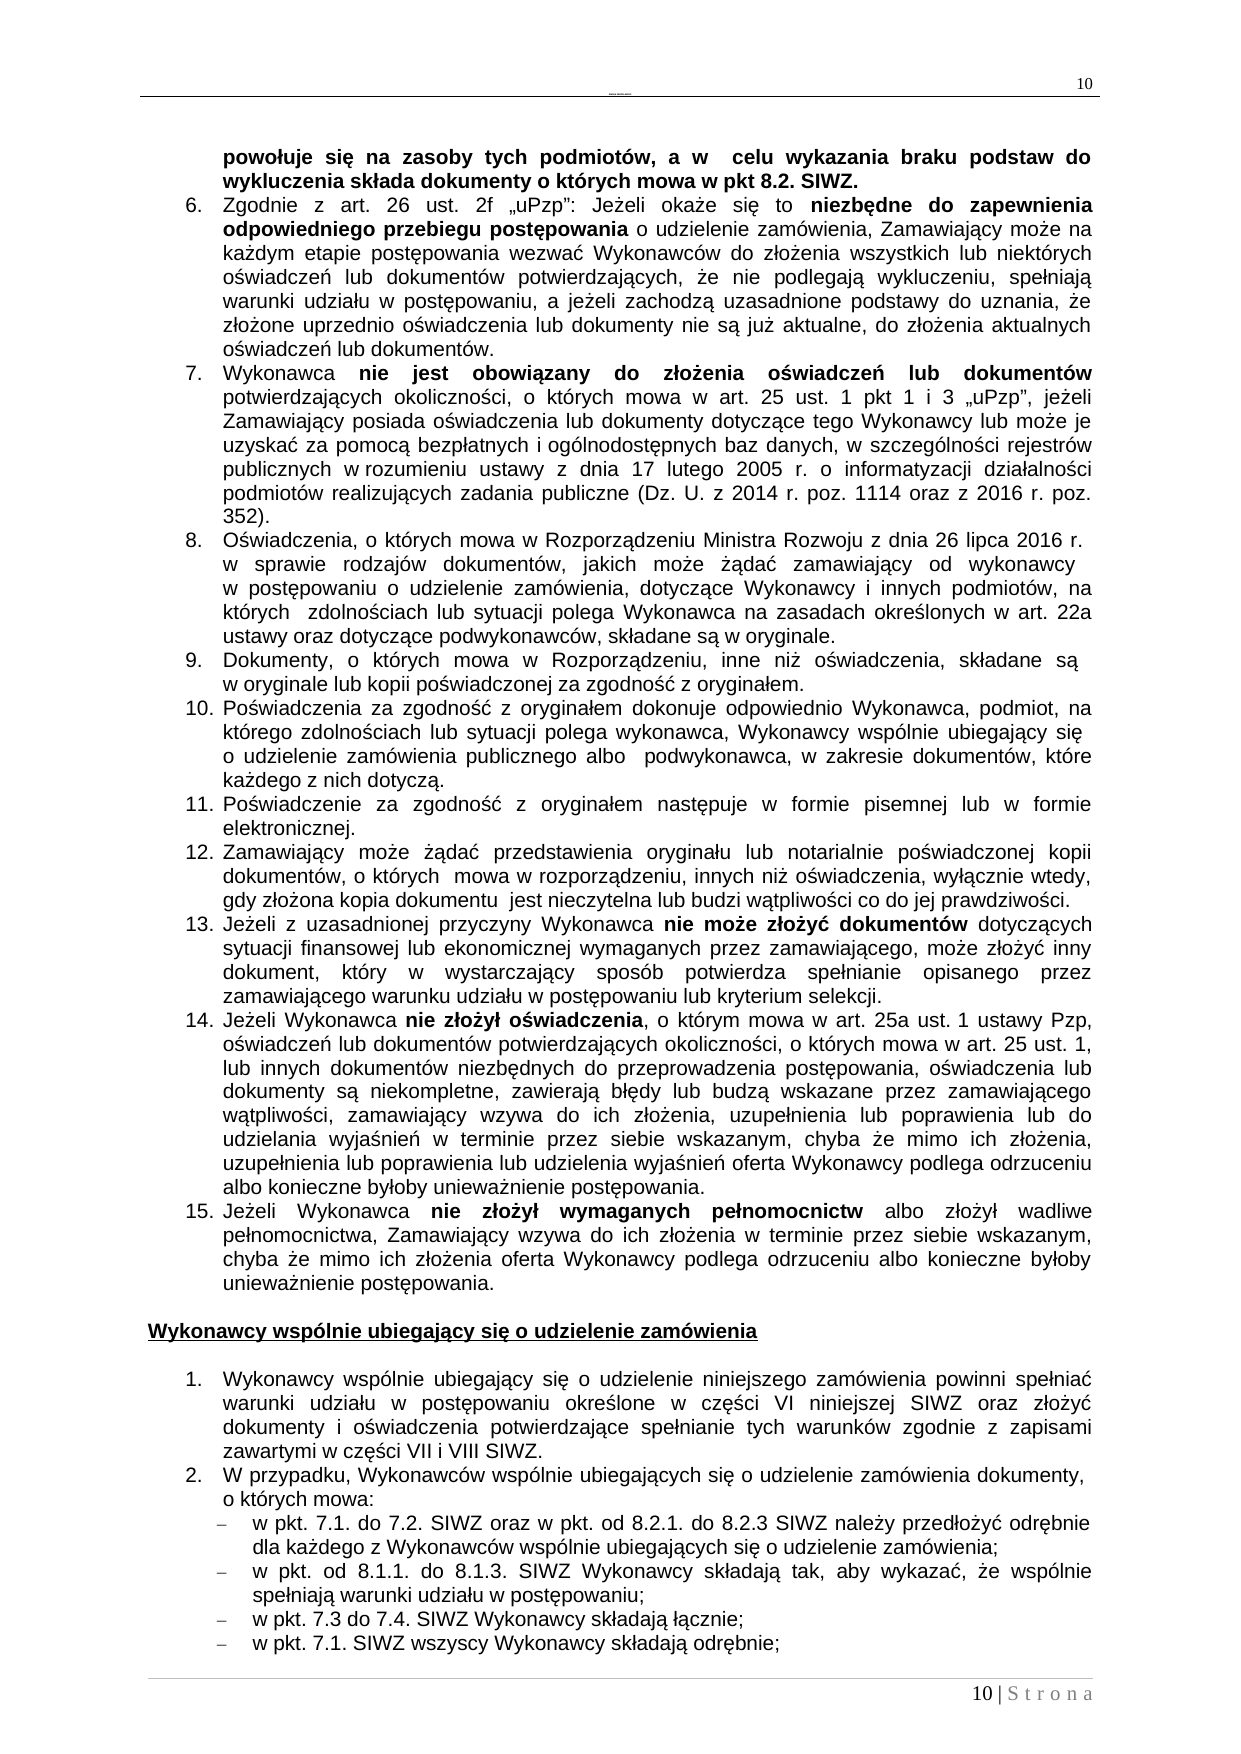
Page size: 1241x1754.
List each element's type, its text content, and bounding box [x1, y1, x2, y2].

list Wykonawca nie jest obowiązany do złożenia oświadczeń lub dokumentów potwierdzających okoliczności, o których mowa w art. 25 ust. 1 pkt 1 i 3 „uPzp”, jeżeli Zamawiający posiada oświadczenia lub dokumenty dotyczące tego Wykonawcy lub może je uzyskać za pomocą bezpłatnych i ogólnodostępnych baz danych, w szczególności rejestrów publicznych w rozumieniu ustawy z dnia 17 lutego 2005 r. o informatyzacji działalności podmiotów realizujących zadania publiczne (Dz. U. z 2014 r. poz. 1114 oraz z 2016 r. poz. 352). [185, 361, 1093, 528]
list Poświadczenia za zgodność z oryginałem dokonuje odpowiednio Wykonawca, podmiot, na którego zdolnościach lub sytuacji polega wykonawca, Wykonawcy wspólnie ubiegający się o udzielenie zamówienia publicznego albo podwykonawca, w zakresie dokumentów, które każdego z nich dotyczą. [185, 696, 1093, 792]
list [185, 145, 1093, 193]
text Wykonawcy wspólnie ubiegający się o udzielenie zamówienia [148, 1319, 1093, 1343]
list w pkt. 7.3 do 7.4. SIWZ Wykonawcy składają łącznie; [215, 1606, 1093, 1630]
list Wykonawcy wspólnie ubiegający się o udzielenie niniejszego zamówienia powinni spełniać warunki udziału w postępowaniu określone w części VI niniejszej SIWZ oraz złożyć dokumenty i oświadczenia potwierdzające spełnianie tych warunków zgodnie z zapisami zawartymi w części VII i VIII SIWZ. [185, 1367, 1093, 1463]
list Poświadczenie za zgodność z oryginałem następuje w formie pisemnej lub w formie elektronicznej. [185, 792, 1093, 840]
list Zamawiający może żądać przedstawienia oryginału lub notarialnie poświadczonej kopii dokumentów, o których mowa w rozporządzeniu, innych niż oświadczenia, wyłącznie wtedy, gdy złożona kopia dokumentu jest nieczytelna lub budzi wątpliwości co do jej prawdziwości. [185, 840, 1093, 912]
list Zgodnie z art. 26 ust. 2f „uPzp”: Jeżeli okaże się to niezbędne do zapewnienia odpowiedniego przebiegu postępowania o udzielenie zamówienia, Zamawiający może na każdym etapie postępowania wezwać Wykonawców do złożenia wszystkich lub niektórych oświadczeń lub dokumentów potwierdzających, że nie podlegają wykluczeniu, spełniają warunki udziału w postępowaniu, a jeżeli zachodzą uzasadnione podstawy do uznania, że złożone uprzednio oświadczenia lub dokumenty nie są już aktualne, do złożenia aktualnych oświadczeń lub dokumentów. [185, 193, 1093, 361]
list Dokumenty, o których mowa w Rozporządzeniu, inne niż oświadczenia, składane są w oryginale lub kopii poświadczonej za zgodność z oryginałem. [185, 648, 1093, 696]
list Jeżeli z uzasadnionej przyczyny Wykonawca nie może złożyć dokumentów dotyczących sytuacji finansowej lub ekonomicznej wymaganych przez zamawiającego, może złożyć inny dokument, który w wystarczający sposób potwierdza spełnianie opisanego przez zamawiającego warunku udziału w postępowaniu lub kryterium selekcji. [185, 912, 1093, 1007]
list Oświadczenia, o których mowa w Rozporządzeniu Ministra Rozwoju z dnia 26 lipca 2016 r. w sprawie rodzajów dokumentów, jakich może żądać zamawiający od wykonawcy w postępowaniu o udzielenie zamówienia, dotyczące Wykonawcy i innych podmiotów, na których zdolnościach lub sytuacji polega Wykonawca na zasadach określonych w art. 22a ustawy oraz dotyczące podwykonawców, składane są w oryginale. [185, 528, 1093, 648]
list w pkt. od 8.1.1. do 8.1.3. SIWZ Wykonawcy składają tak, aby wykazać, że wspólnie spełniają warunki udziału w postępowaniu; [215, 1558, 1093, 1606]
list w pkt. 7.1. do 7.2. SIWZ oraz w pkt. od 8.2.1. do 8.2.3 SIWZ należy przedłożyć odrębnie dla każdego z Wykonawców wspólnie ubiegających się o udzielenie zamówienia; [215, 1511, 1093, 1558]
list w pkt. 7.1. SIWZ wszyscy Wykonawcy składają odrębnie; [215, 1630, 1093, 1654]
list Jeżeli Wykonawca nie złożył wymaganych pełnomocnictw albo złożył wadliwe pełnomocnictwa, Zamawiający wzywa do ich złożenia w terminie przez siebie wskazanym, chyba że mimo ich złożenia oferta Wykonawcy podlega odrzuceniu albo konieczne byłoby unieważnienie postępowania. [185, 1199, 1093, 1295]
list W przypadku, Wykonawców wspólnie ubiegających się o udzielenie zamówienia dokumenty, o których mowa: [185, 1463, 1093, 1511]
list Jeżeli Wykonawca nie złożył oświadczenia, o którym mowa w art. 25a ust. 1 ustawy Pzp, oświadczeń lub dokumentów potwierdzających okoliczności, o których mowa w art. 25 ust. 1, lub innych dokumentów niezbędnych do przeprowadzenia postępowania, oświadczenia lub dokumenty są niekompletne, zawierają błędy lub budzą wskazane przez zamawiającego wątpliwości, zamawiający wzywa do ich złożenia, uzupełnienia lub poprawienia lub do udzielania wyjaśnień w terminie przez siebie wskazanym, chyba że mimo ich złożenia, uzupełnienia lub poprawienia lub udzielenia wyjaśnień oferta Wykonawcy podlega odrzuceniu albo konieczne byłoby unieważnienie postępowania. [185, 1007, 1093, 1199]
